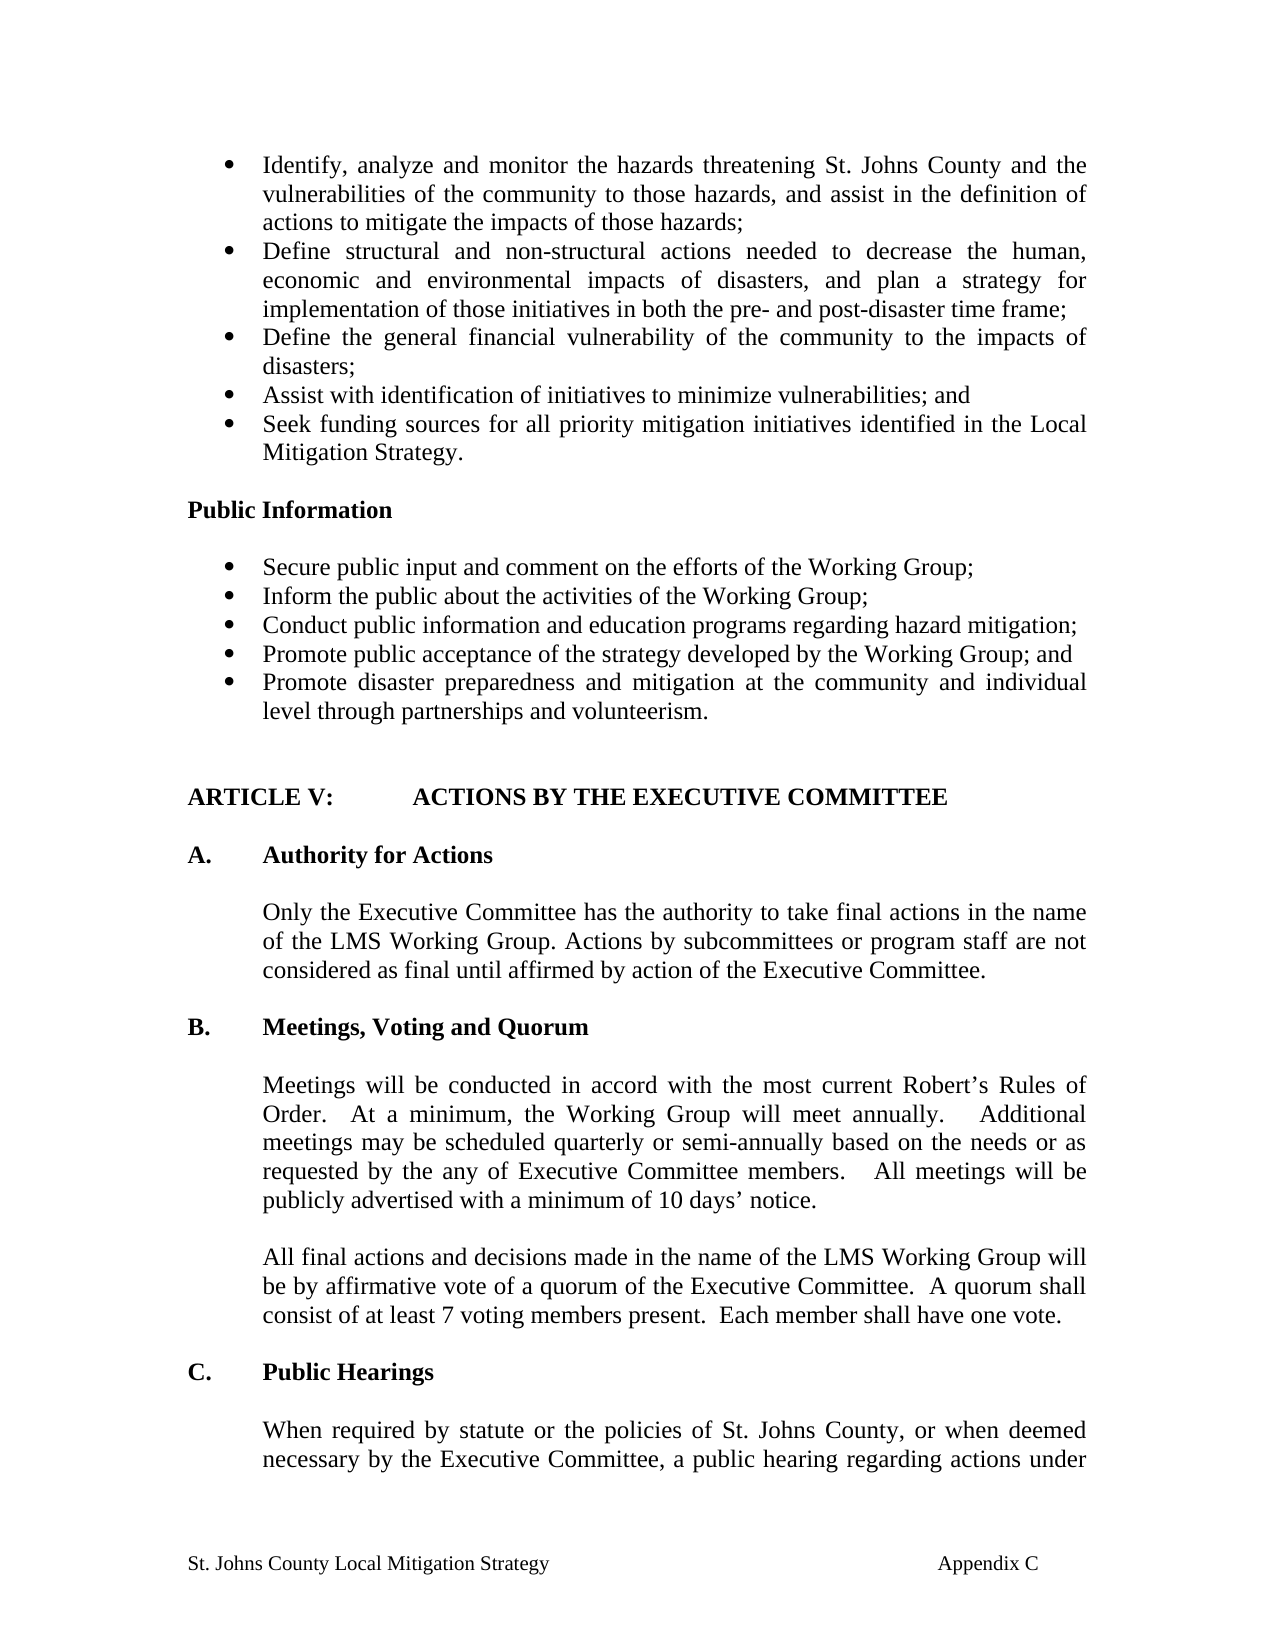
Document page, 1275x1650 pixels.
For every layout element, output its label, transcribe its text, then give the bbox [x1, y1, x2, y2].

list Define structural and non-structural actions needed to decrease the human, economic and environmental impacts of disasters, and plan a strategy for implementation of those initiatives in both the pre- and post-disaster time frame; [225, 236, 1087, 322]
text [262, 1415, 1087, 1472]
text Meetings will be conducted in accord with the most current Robert’s Rules of Order. At a minimum, the Working Group will meet annually. Additional meetings may be scheduled quarterly or semi-annually based on the needs or as requested by the any of Executive Committee members. All meetings will be publicly advertised with a minimum of 10 days’ notice. [262, 1070, 1087, 1214]
list Define the general financial vulnerability of the community to the impacts of disasters; [225, 322, 1087, 380]
list Authority for Actions [187, 840, 1087, 869]
list Public Hearings [187, 1357, 1087, 1386]
list Meetings, Voting and Quorum [187, 1012, 1087, 1041]
text All final actions and decisions made in the name of the LMS Working Group will be by affirmative vote of a quorum of the Executive Committee. A quorum shall consist of at least 7 voting members present. Each member shall have one vote. [262, 1242, 1087, 1329]
list Secure public input and comment on the efforts of the Working Group; [225, 552, 1087, 581]
list Identify, analyze and monitor the hazards threatening St. Johns County and the vulnerabilities of the community to those hazards, and assist in the definition of actions to mitigate the impacts of those hazards; [225, 150, 1087, 236]
list Assist with identification of initiatives to minimize vulnerabilities; and [225, 380, 1087, 409]
list Conduct public information and education programs regarding hazard mitigation; [225, 610, 1087, 639]
text ARTICLE V: ACTIONS BY THE EXECUTIVE COMMITTEE [187, 782, 1087, 811]
list Promote public acceptance of the strategy developed by the Working Group; and [225, 639, 1087, 667]
text Public Information [187, 495, 1087, 524]
list Promote disaster preparedness and mitigation at the community and individual level through partnerships and volunteerism. [225, 667, 1087, 725]
list Seek funding sources for all priority mitigation initiatives identified in the Local Mitigation Strategy. [225, 409, 1087, 466]
text Only the Executive Committee has the authority to take final actions in the name of the LMS Working Group. Actions by subcommittees or program staff are not considered as final until affirmed by action of the Executive Committee. [262, 897, 1087, 984]
list Inform the public about the activities of the Working Group; [225, 581, 1087, 610]
